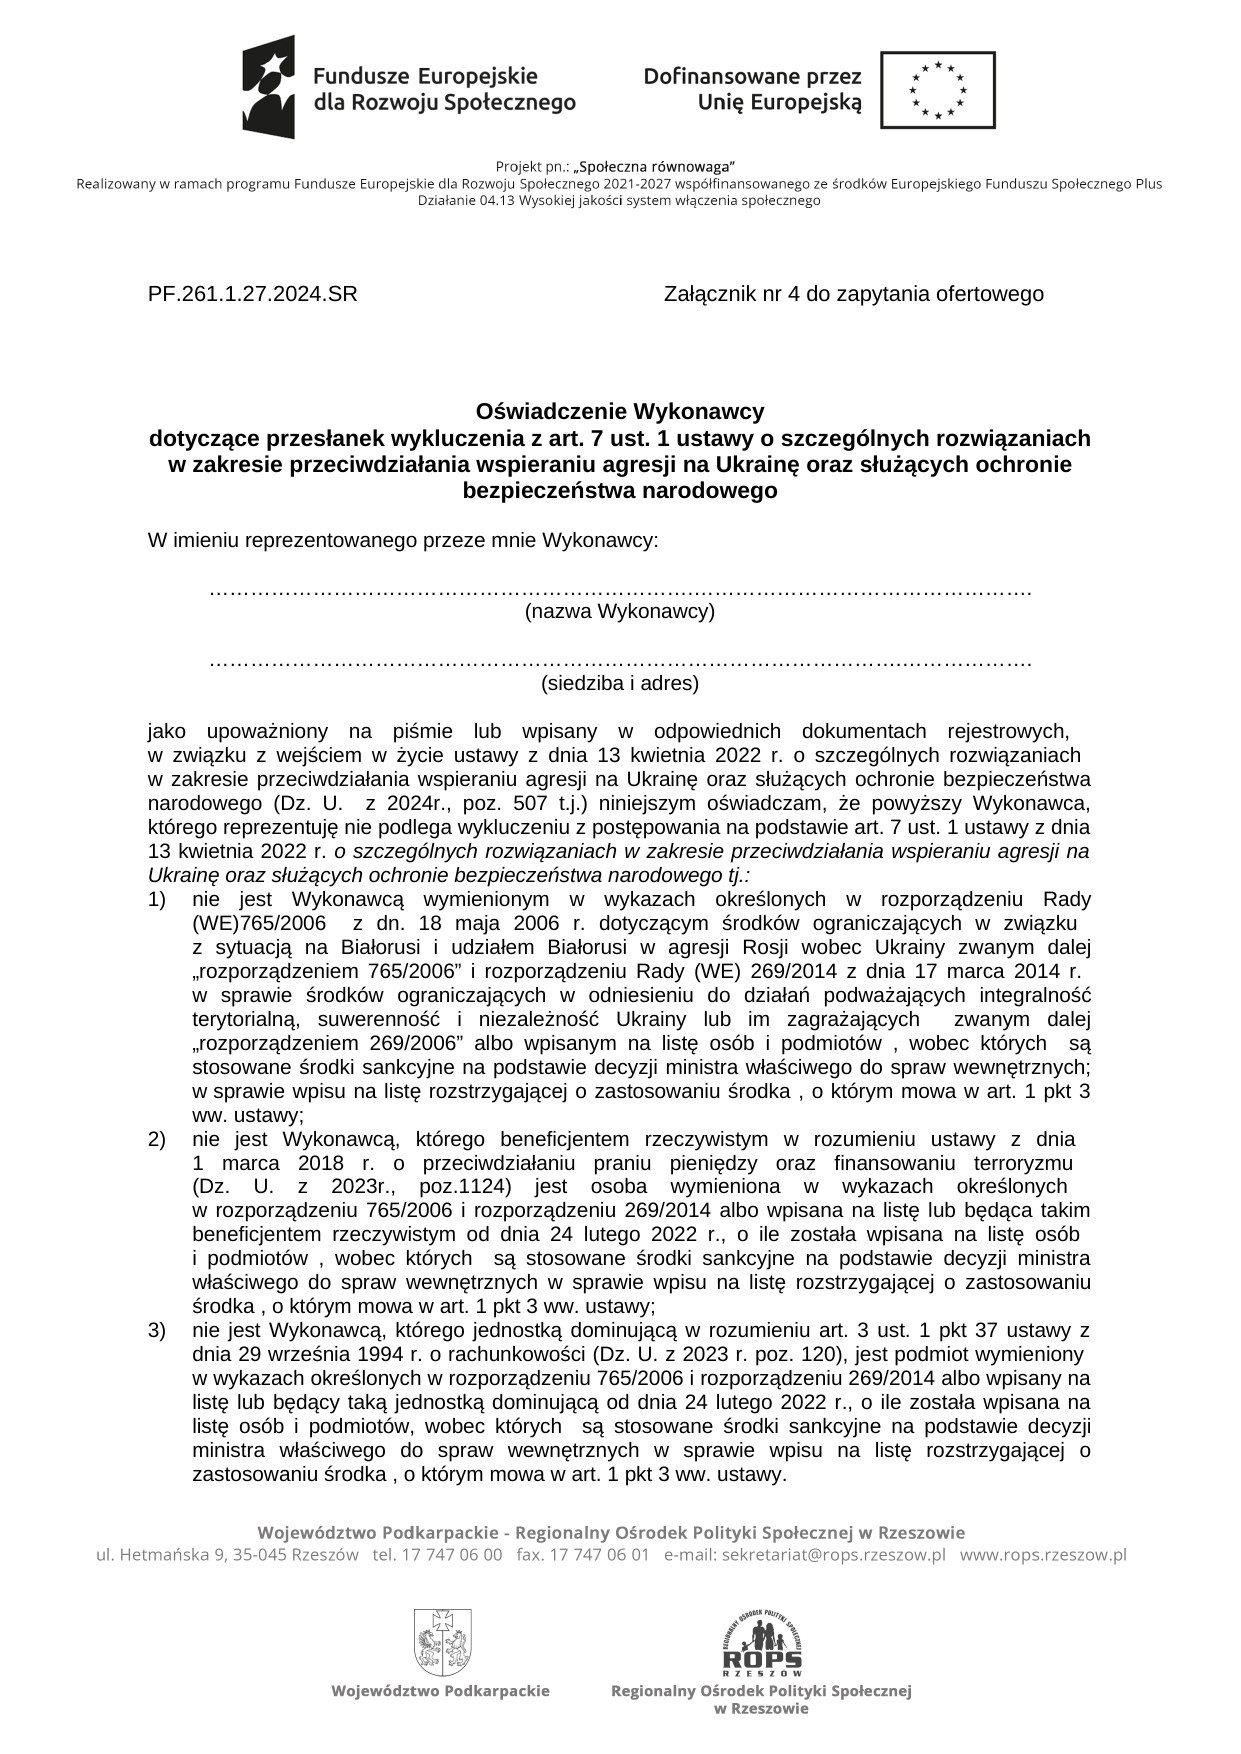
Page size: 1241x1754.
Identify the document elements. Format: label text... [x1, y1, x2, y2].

list nie jest Wykonawcą, którego jednostką dominującą w rozumieniu art. 3 ust. 1 pkt 37 ustawy z dnia 29 września 1994 r. o rachunkowości (Dz. U. z 2023 r. poz. 120), jest podmiot wymieniony w wykazach określonych w rozporządzeniu 765/2006 i rozporządzeniu 269/2014 albo wpisany na listę lub będący taką jednostką dominującą od dnia 24 lutego 2022 r., o ile została wpisana na listę osób i podmiotów, wobec których są stosowane środki sankcyjne na podstawie decyzji ministra właściwego do spraw wewnętrznych w sprawie wpisu na listę rozstrzygającej o zastosowaniu środka , o którym mowa w art. 1 pkt 3 ww. ustawy. [148, 1318, 1092, 1486]
text Oświadczenie Wykonawcy [148, 398, 1092, 424]
picture [0, 1491, 1241, 1746]
text dotyczące przesłanek wykluczenia z art. 7 ust. 1 ustawy o szczególnych rozwiązaniach w zakresie przeciwdziałania wspieraniu agresji na Ukrainę oraz służących ochronie bezpieczeństwa narodowego [148, 424, 1092, 503]
picture [0, 12, 1241, 218]
text (nazwa Wykonawcy) [148, 599, 1092, 623]
text ……………………………………………………………………………………….………………. [148, 647, 1092, 671]
list nie jest Wykonawcą wymienionym w wykazach określonych w rozporządzeniu Rady (WE)765/2006 z dn. 18 maja 2006 r. dotyczącym środków ograniczających w związku z sytuacją na Białorusi i udziałem Białorusi w agresji Rosji wobec Ukrainy zwanym dalej „rozporządzeniem 765/2006” i rozporządzeniu Rady (WE) 269/2014 z dnia 17 marca 2014 r. w sprawie środków ograniczających w odniesieniu do działań podważających integralność terytorialną, suwerenność i niezależność Ukrainy lub im zagrażających zwanym dalej „rozporządzeniem 269/2006” albo wpisanym na listę osób i podmiotów , wobec których są stosowane środki sankcyjne na podstawie decyzji ministra właściwego do spraw wewnętrznych; w sprawie wpisu na listę rozstrzygającej o zastosowaniu środka , o którym mowa w art. 1 pkt 3 ww. ustawy; [148, 887, 1092, 1126]
text (siedziba i adres) [148, 671, 1092, 695]
list nie jest Wykonawcą, którego beneficjentem rzeczywistym w rozumieniu ustawy z dnia 1 marca 2018 r. o przeciwdziałaniu praniu pieniędzy oraz finansowaniu terroryzmu (Dz. U. z 2023r., poz.1124) jest osoba wymieniona w wykazach określonych w rozporządzeniu 765/2006 i rozporządzeniu 269/2014 albo wpisana na listę lub będąca takim beneficjentem rzeczywistym od dnia 24 lutego 2022 r., o ile została wpisana na listę osób i podmiotów , wobec których są stosowane środki sankcyjne na podstawie decyzji ministra właściwego do spraw wewnętrznych w sprawie wpisu na listę rozstrzygającej o zastosowaniu środka , o którym mowa w art. 1 pkt 3 ww. ustawy; [148, 1126, 1092, 1318]
text jako upoważniony na piśmie lub wpisany w odpowiednich dokumentach rejestrowych, w związku z wejściem w życie ustawy z dnia 13 kwietnia 2022 r. o szczególnych rozwiązaniach w zakresie przeciwdziałania wspieraniu agresji na Ukrainę oraz służących ochronie bezpieczeństwa narodowego (Dz. U. z 2024r., poz. 507 t.j.) niniejszym oświadczam, że powyższy Wykonawca, którego reprezentuję nie podlega wykluczeniu z postępowania na podstawie art. 7 ust. 1 ustawy z dnia 13 kwietnia 2022 r. o szczególnych rozwiązaniach w zakresie przeciwdziałania wspieraniu agresji na Ukrainę oraz służących ochronie bezpieczeństwa narodowego tj.: [148, 719, 1092, 887]
text …………………………………………………………….…………………………………………. [148, 575, 1092, 599]
text PF.261.1.27.2024.SR Załącznik nr 4 do zapytania ofertowego [148, 281, 1092, 307]
text W imieniu reprezentowanego przeze mnie Wykonawcy: [148, 527, 1092, 551]
